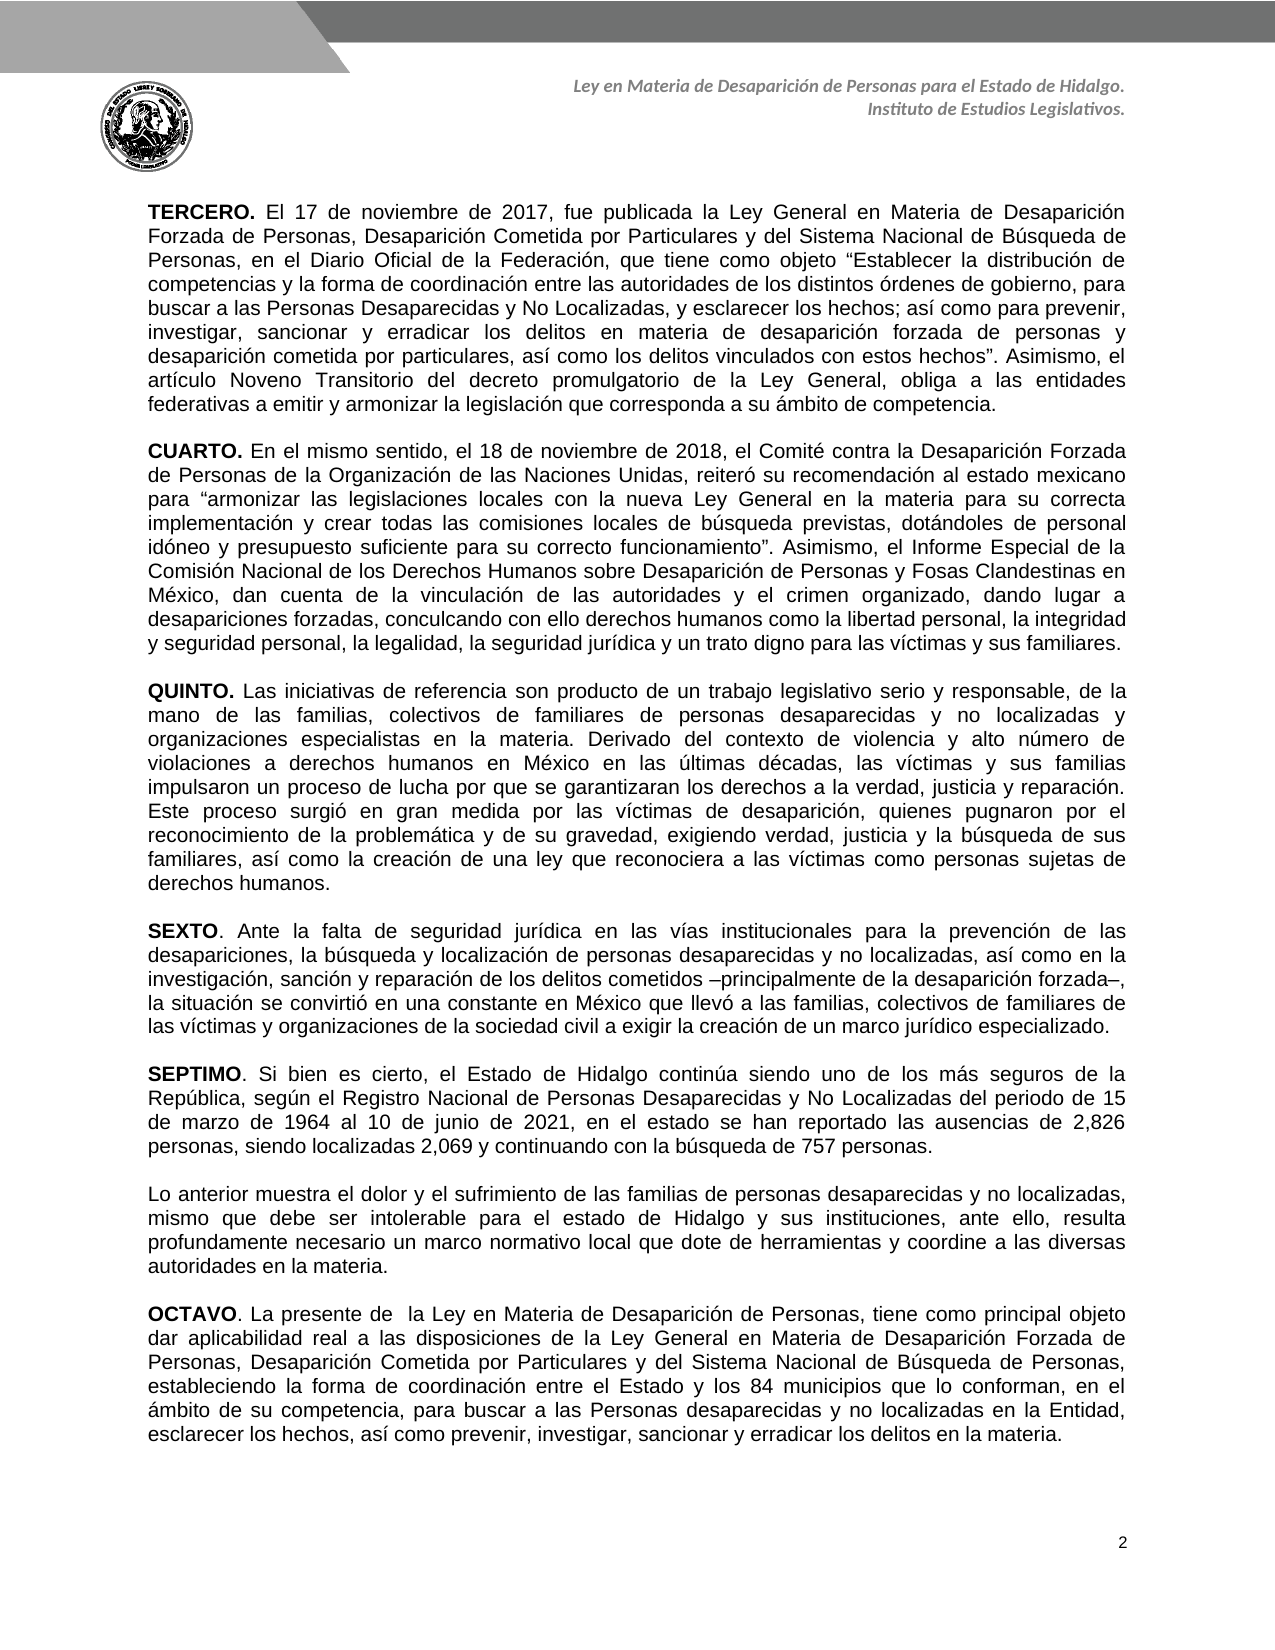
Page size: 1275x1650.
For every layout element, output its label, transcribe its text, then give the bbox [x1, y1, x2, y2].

text QUINTO. Las iniciativas de referencia son producto de un trabajo legislativo serio y responsable, de la mano de las familias, colectivos de familiares de personas desaparecidas y no localizadas y organizaciones especialistas en la materia. Derivado del contexto de violencia y alto número de violaciones a derechos humanos en México en las últimas décadas, las víctimas y sus familias impulsaron un proceso de lucha por que se garantizaran los derechos a la verdad, justicia y reparación. Este proceso surgió en gran medida por las víctimas de desaparición, quienes pugnaron por el reconocimiento de la problemática y de su gravedad, exigiendo verdad, justicia y la búsqueda de sus familiares, así como la creación de una ley que reconociera a las víctimas como personas sujetas de derechos humanos. [148, 679, 1127, 894]
text TERCERO. El 17 de noviembre de 2017, fue publicada la Ley General en Materia de Desaparición Forzada de Personas, Desaparición Cometida por Particulares y del Sistema Nacional de Búsqueda de Personas, en el Diario Oficial de la Federación, que tiene como objeto “Establecer la distribución de competencias y la forma de coordinación entre las autoridades de los distintos órdenes de gobierno, para buscar a las Personas Desaparecidas y No Localizadas, y esclarecer los hechos; así como para prevenir, investigar, sancionar y erradicar los delitos en materia de desaparición forzada de personas y desaparición cometida por particulares, así como los delitos vinculados con estos hechos”. Asimismo, el artículo Noveno Transitorio del decreto promulgatorio de la Ley General, obliga a las entidades federativas a emitir y armonizar la legislación que corresponda a su ámbito de competencia. [148, 200, 1127, 415]
text Lo anterior muestra el dolor y el sufrimiento de las familias de personas desaparecidas y no localizadas, mismo que debe ser intolerable para el estado de Hidalgo y sus instituciones, ante ello, resulta profundamente necesario un marco normativo local que dote de herramientas y coordine a las diversas autoridades en la materia. [148, 1182, 1127, 1278]
text OCTAVO. La presente de la Ley en Materia de Desaparición de Personas, tiene como principal objeto dar aplicabilidad real a las disposiciones de la Ley General en Materia de Desaparición Forzada de Personas, Desaparición Cometida por Particulares y del Sistema Nacional de Búsqueda de Personas, estableciendo la forma de coordinación entre el Estado y los 84 municipios que lo conforman, en el ámbito de su competencia, para buscar a las Personas desaparecidas y no localizadas en la Entidad, esclarecer los hechos, así como prevenir, investigar, sancionar y erradicar los delitos en la materia. [148, 1302, 1127, 1446]
picture [0, 1, 1275, 174]
text SEXTO. Ante la falta de seguridad jurídica en las vías institucionales para la prevención de las desapariciones, la búsqueda y localización de personas desaparecidas y no localizadas, así como en la investigación, sanción y reparación de los delitos cometidos –principalmente de la desaparición forzada–, la situación se convirtió en una constante en México que llevó a las familias, colectivos de familiares de las víctimas y organizaciones de la sociedad civil a exigir la creación de un marco jurídico especializado. [148, 918, 1127, 1038]
text SEPTIMO. Si bien es cierto, el Estado de Hidalgo continúa siendo uno de los más seguros de la República, según el Registro Nacional de Personas Desaparecidas y No Localizadas del periodo de 15 de marzo de 1964 al 10 de junio de 2021, en el estado se han reportado las ausencias de 2,826 personas, siendo localizadas 2,069 y continuando con la búsqueda de 757 personas. [148, 1062, 1127, 1158]
text CUARTO. En el mismo sentido, el 18 de noviembre de 2018, el Comité contra la Desaparición Forzada de Personas de la Organización de las Naciones Unidas, reiteró su recomendación al estado mexicano para “armonizar las legislaciones locales con la nueva Ley General en la materia para su correcta implementación y crear todas las comisiones locales de búsqueda previstas, dotándoles de personal idóneo y presupuesto suficiente para su correcto funcionamiento”. Asimismo, el Informe Especial de la Comisión Nacional de los Derechos Humanos sobre Desaparición de Personas y Fosas Clandestinas en México, dan cuenta de la vinculación de las autoridades y el crimen organizado, dando lugar a desapariciones forzadas, conculcando con ello derechos humanos como la libertad personal, la integridad y seguridad personal, la legalidad, la seguridad jurídica y un trato digno para las víctimas y sus familiares. [148, 439, 1127, 655]
